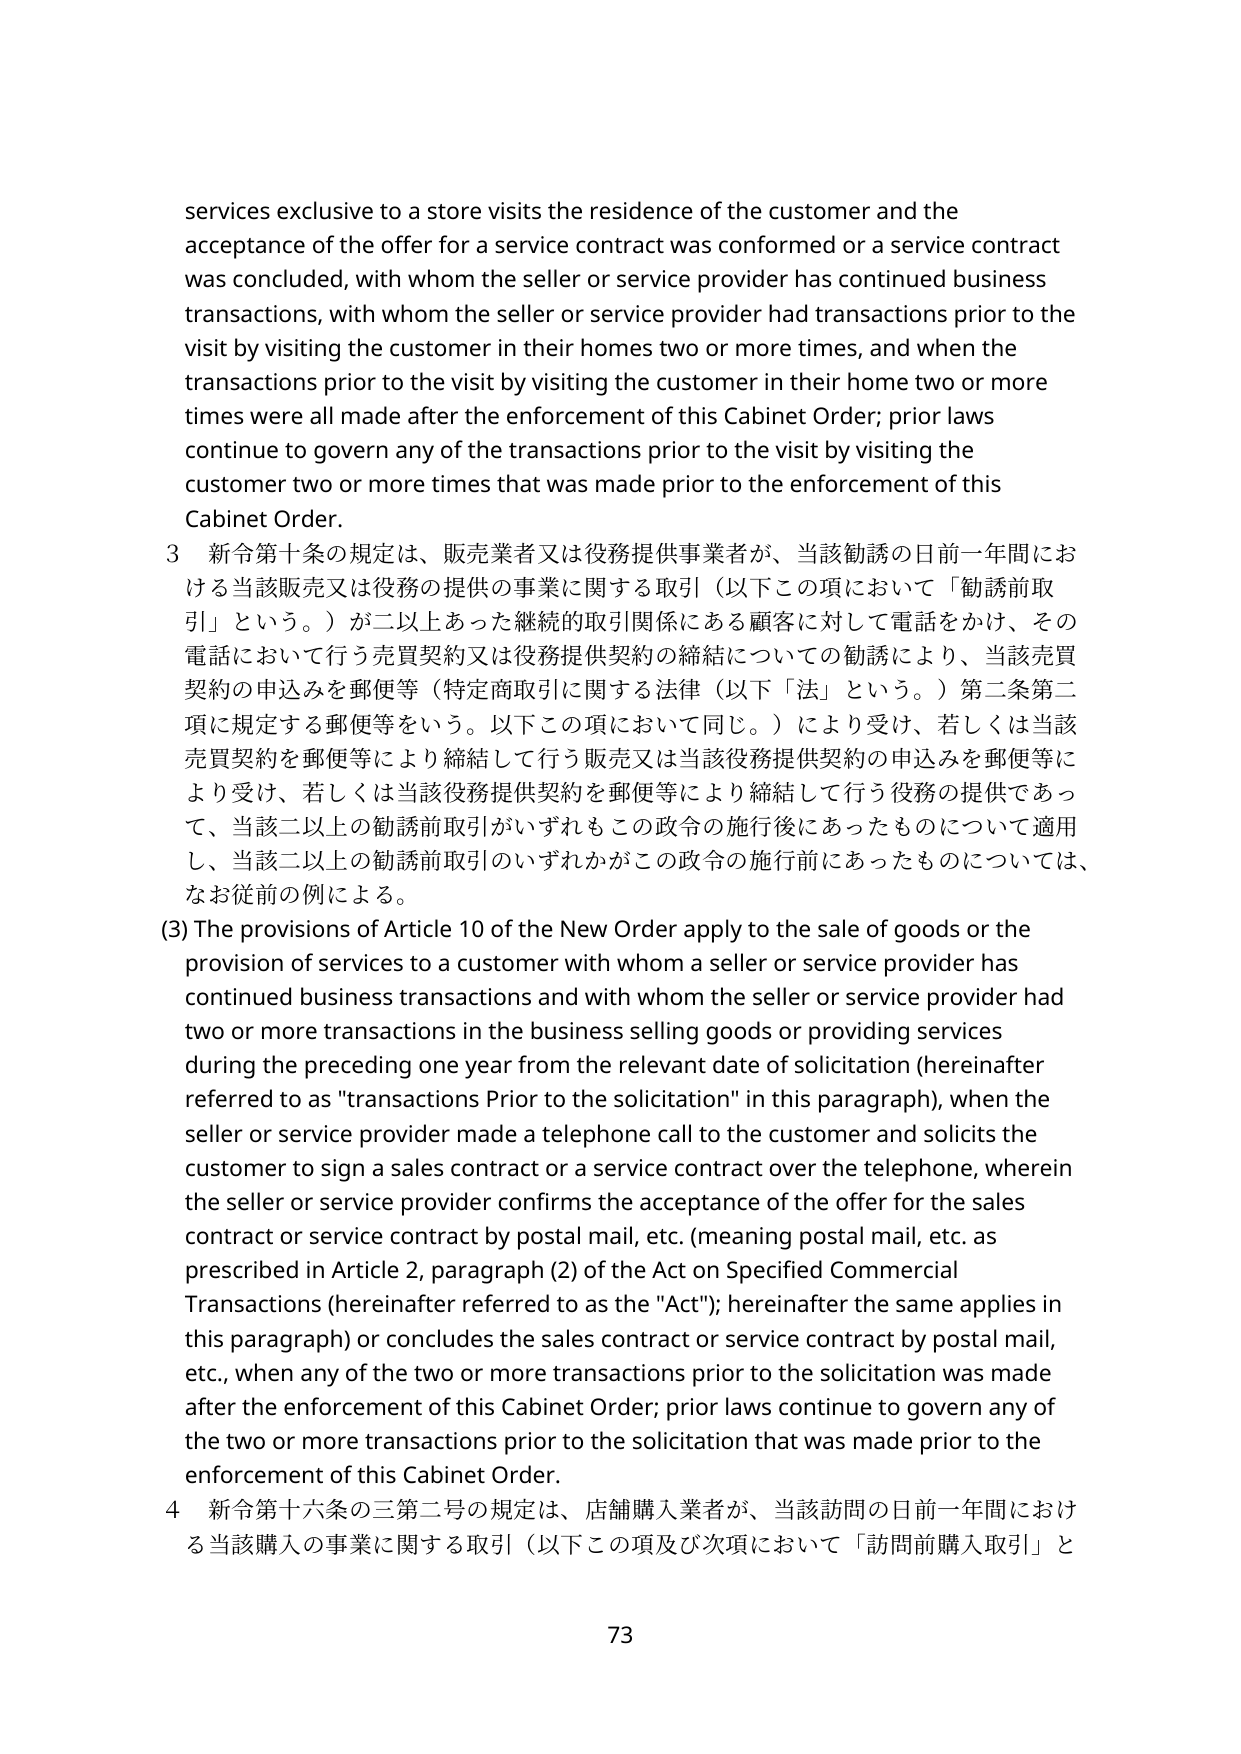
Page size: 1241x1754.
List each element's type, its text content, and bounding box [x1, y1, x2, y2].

text ３ 新令第十条の規定は、販売業者又は役務提供事業者が、当該勧誘の日前一年間における当該販売又は役務の提供の事業に関する取引（以下この項において「勧誘前取引」という。）が二以上あった継続的取引関係にある顧客に対して電話をかけ、その電話において行う売買契約又は役務提供契約の締結についての勧誘により、当該売買契約の申込みを郵便等（特定商取引に関する法律（以下「法」という。）第二条第二項に規定する郵便等をいう。以下この項において同じ。）により受け、若しくは当該売買契約を郵便等により締結して行う販売又は当該役務提供契約の申込みを郵便等により受け、若しくは当該役務提供契約を郵便等により締結して行う役務の提供であって、当該二以上の勧誘前取引がいずれもこの政令の施行後にあったものについて適用し、当該二以上の勧誘前取引のいずれかがこの政令の施行前にあったものについては、なお従前の例による。 [161, 535, 1079, 911]
text (3) The provisions of Article 10 of the New Order apply to the sale of goods or the provision of services to a customer with whom a seller or service provider has continued business transactions and with whom the seller or service provider had two or more transactions in the business selling goods or providing services during the preceding one year from the relevant date of solicitation (hereinafter referred to as "transactions Prior to the solicitation" in this paragraph), when the seller or service provider made a telephone call to the customer and solicits the customer to sign a sales contract or a service contract over the telephone, wherein the seller or service provider confirms the acceptance of the offer for the sales contract or service contract by postal mail, etc. (meaning postal mail, etc. as prescribed in Article 2, paragraph (2) of the Act on Specified Commercial Transactions (hereinafter referred to as the "Act"); hereinafter the same applies in this paragraph) or concludes the sales contract or service contract by postal mail, etc., when any of the two or more transactions prior to the solicitation was made after the enforcement of this Cabinet Order; prior laws continue to govern any of the two or more transactions prior to the solicitation that was made prior to the enforcement of this Cabinet Order. [161, 911, 1079, 1492]
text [161, 194, 1079, 535]
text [161, 1492, 1079, 1560]
